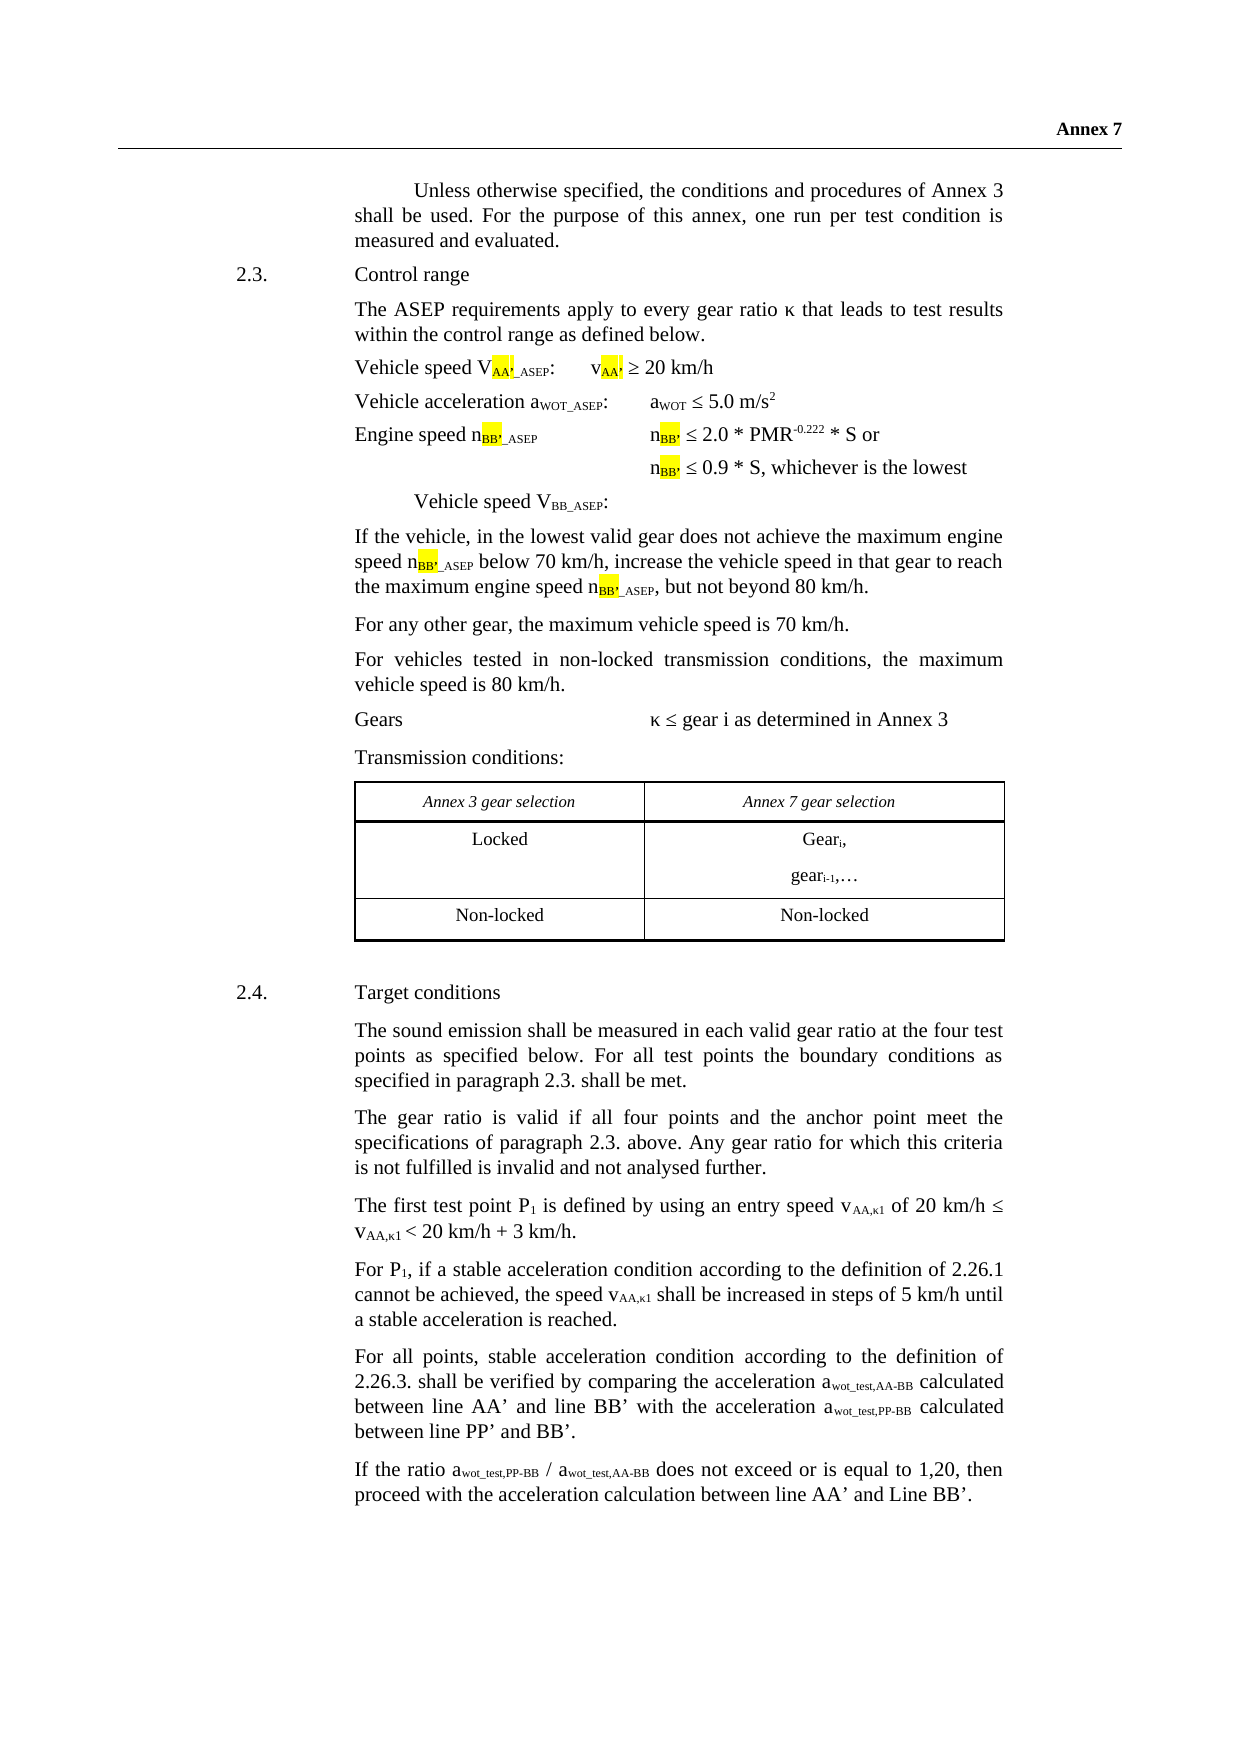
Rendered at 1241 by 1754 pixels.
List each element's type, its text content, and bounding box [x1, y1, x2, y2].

text If the ratio awot_test,PP-BB / awot_test,AA-BB does not exceed or is equal to 1,20, then proceed with the acceleration calculation between line AA’ and Line BB’. [236, 1456, 1004, 1506]
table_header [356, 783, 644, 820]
text Gears κ ≤ gear i as determined in Annex 3 [354, 706, 1004, 731]
text For vehicles tested in non-locked transmission conditions, the maximum vehicle speed is 80 km/h. [354, 646, 1004, 696]
text Vehicle acceleration aWOT_ASEP: aWOT ≤ 5.0 m/s2 [354, 388, 1004, 413]
text The sound emission shall be measured in each valid gear ratio at the four test points as specified below. For all test points the boundary conditions as specified in paragraph 2.3. shall be met. [354, 1017, 1004, 1092]
text For all points, stable acceleration condition according to the definition of 2.26.3. shall be verified by comparing the acceleration awot_test,AA-BB calculated between line AA’ and line BB’ with the acceleration awot_test,PP-BB calculated between line PP’ and BB’. [354, 1343, 1004, 1443]
text For any other gear, the maximum vehicle speed is 70 km/h. [354, 611, 1004, 636]
text Engine speed nBB’_ASEP nBB’ ≤ 2.0 * PMR-0.222 * S or [354, 421, 1004, 446]
text Vehicle speed VBB_ASEP: [354, 488, 1004, 513]
text The ASEP requirements apply to every gear ratio κ that leads to test results within the control range as defined below. [295, 296, 1004, 346]
text The gear ratio is valid if all four points and the anchor point meet the specifications of paragraph 2.3. above. Any gear ratio for which this criteria is not fulfilled is invalid and not analysed further. [354, 1104, 1004, 1179]
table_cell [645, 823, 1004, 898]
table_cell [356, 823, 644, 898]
text Vehicle speed VAA’_ASEP: vAA’ ≥ 20 km/h [354, 354, 1004, 379]
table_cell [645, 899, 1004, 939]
text 2.4. Target conditions [236, 979, 1004, 1004]
text If the vehicle, in the lowest valid gear does not achieve the maximum engine speed nBB’_ASEP below 70 km/h, increase the vehicle speed in that gear to reach the maximum engine speed nBB’_ASEP, but not beyond 80 km/h. [354, 523, 1004, 598]
text Unless otherwise specified, the conditions and procedures of Annex 3 shall be used. For the purpose of this annex, one run per test condition is measured and evaluated. [354, 177, 1004, 252]
text 2.3. Control range [236, 261, 1004, 286]
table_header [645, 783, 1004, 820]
text Transmission conditions: [354, 744, 1004, 769]
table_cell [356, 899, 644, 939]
text For P1, if a stable acceleration condition according to the definition of 2.26.1 cannot be achieved, the speed vAA,κ1 shall be increased in steps of 5 km/h until a stable acceleration is reached. [354, 1256, 1004, 1331]
text The first test point P1 is defined by using an entry speed vAA,κ1 of 20 km/h ≤ vAA,κ1 < 20 km/h + 3 km/h. [354, 1192, 1004, 1243]
text nBB’ ≤ 0.9 * S, whichever is the lowest [354, 454, 1004, 479]
